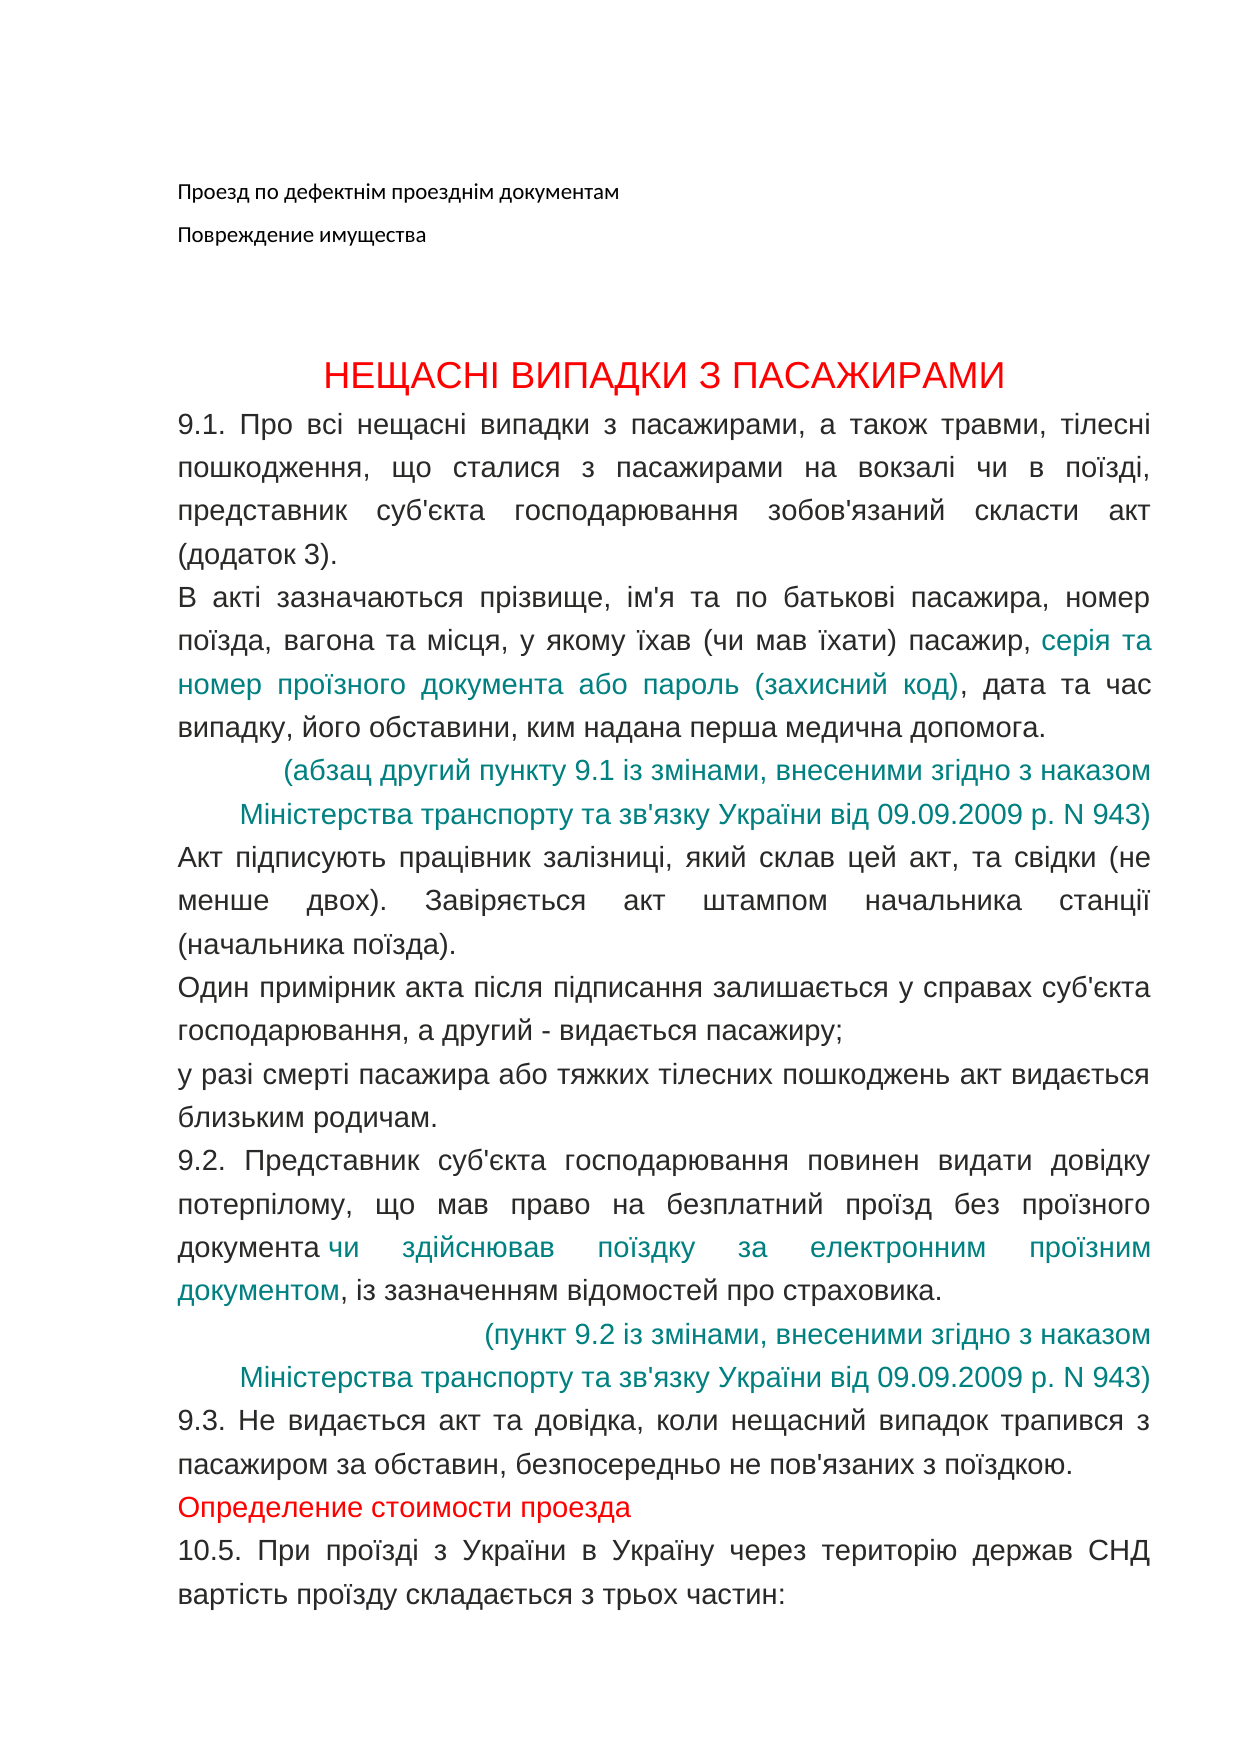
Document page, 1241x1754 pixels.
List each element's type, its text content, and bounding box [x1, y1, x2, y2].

text Повреждение имущества [177, 205, 1152, 248]
text Определение стоимости проезда [177, 1480, 1152, 1523]
text у разі смерті пасажира або тяжких тілесних пошкоджень акт видається близьким родичам. [177, 1047, 1152, 1133]
text 9.2. Представник суб'єкта господарювання повинен видати довідку потерпілому, що мав право на безплатний проїзд без проїзного документа чи здійснював поїздку за електронним проїзним документом, із зазначенням відомостей про страховика. [177, 1133, 1152, 1307]
text 9.1. Про всі нещасні випадки з пасажирами, а також травми, тілесні пошкодження, що сталися з пасажирами на вокзалі чи в поїзді, представник суб'єкта господарювання зобов'язаний скласти акт (додаток 3). [177, 397, 1152, 570]
text 10.5. При проїзді з України в Україну через територію держав СНД вартість проїзду складається з трьох частин: [177, 1523, 1152, 1610]
text (абзац другий пункту 9.1 із змінами, внесеними згідно з наказом Міністерства транспорту та зв'язку України від 09.09.2009 р. N 943) [177, 743, 1152, 830]
text Проезд по дефектнім проезднім документам [177, 161, 1152, 205]
text 9.3. Не видається акт та довідка, коли нещасний випадок трапився з пасажиром за обставин, безпосередньо не пов'язаних з поїздкою. [177, 1393, 1152, 1480]
text НЕЩАСНІ ВИПАДКИ З ПАСАЖИРАМИ [177, 344, 1152, 397]
text Акт підписують працівник залізниці, який склав цей акт, та свідки (не менше двох). Завіряється акт штампом начальника станції (начальника поїзда). [177, 830, 1152, 960]
text Один примірник акта після підписання залишається у справах суб'єкта господарювання, а другий - видається пасажиру; [177, 960, 1152, 1047]
text (пункт 9.2 із змінами, внесеними згідно з наказом Міністерства транспорту та зв'язку України від 09.09.2009 р. N 943) [177, 1307, 1152, 1393]
text В акті зазначаються прізвище, ім'я та по батькові пасажира, номер поїзда, вагона та місця, у якому їхав (чи мав їхати) пасажир, серія та номер проїзного документа або пароль (захисний код), дата та час випадку, його обставини, ким надана перша медична допомога. [177, 570, 1152, 743]
